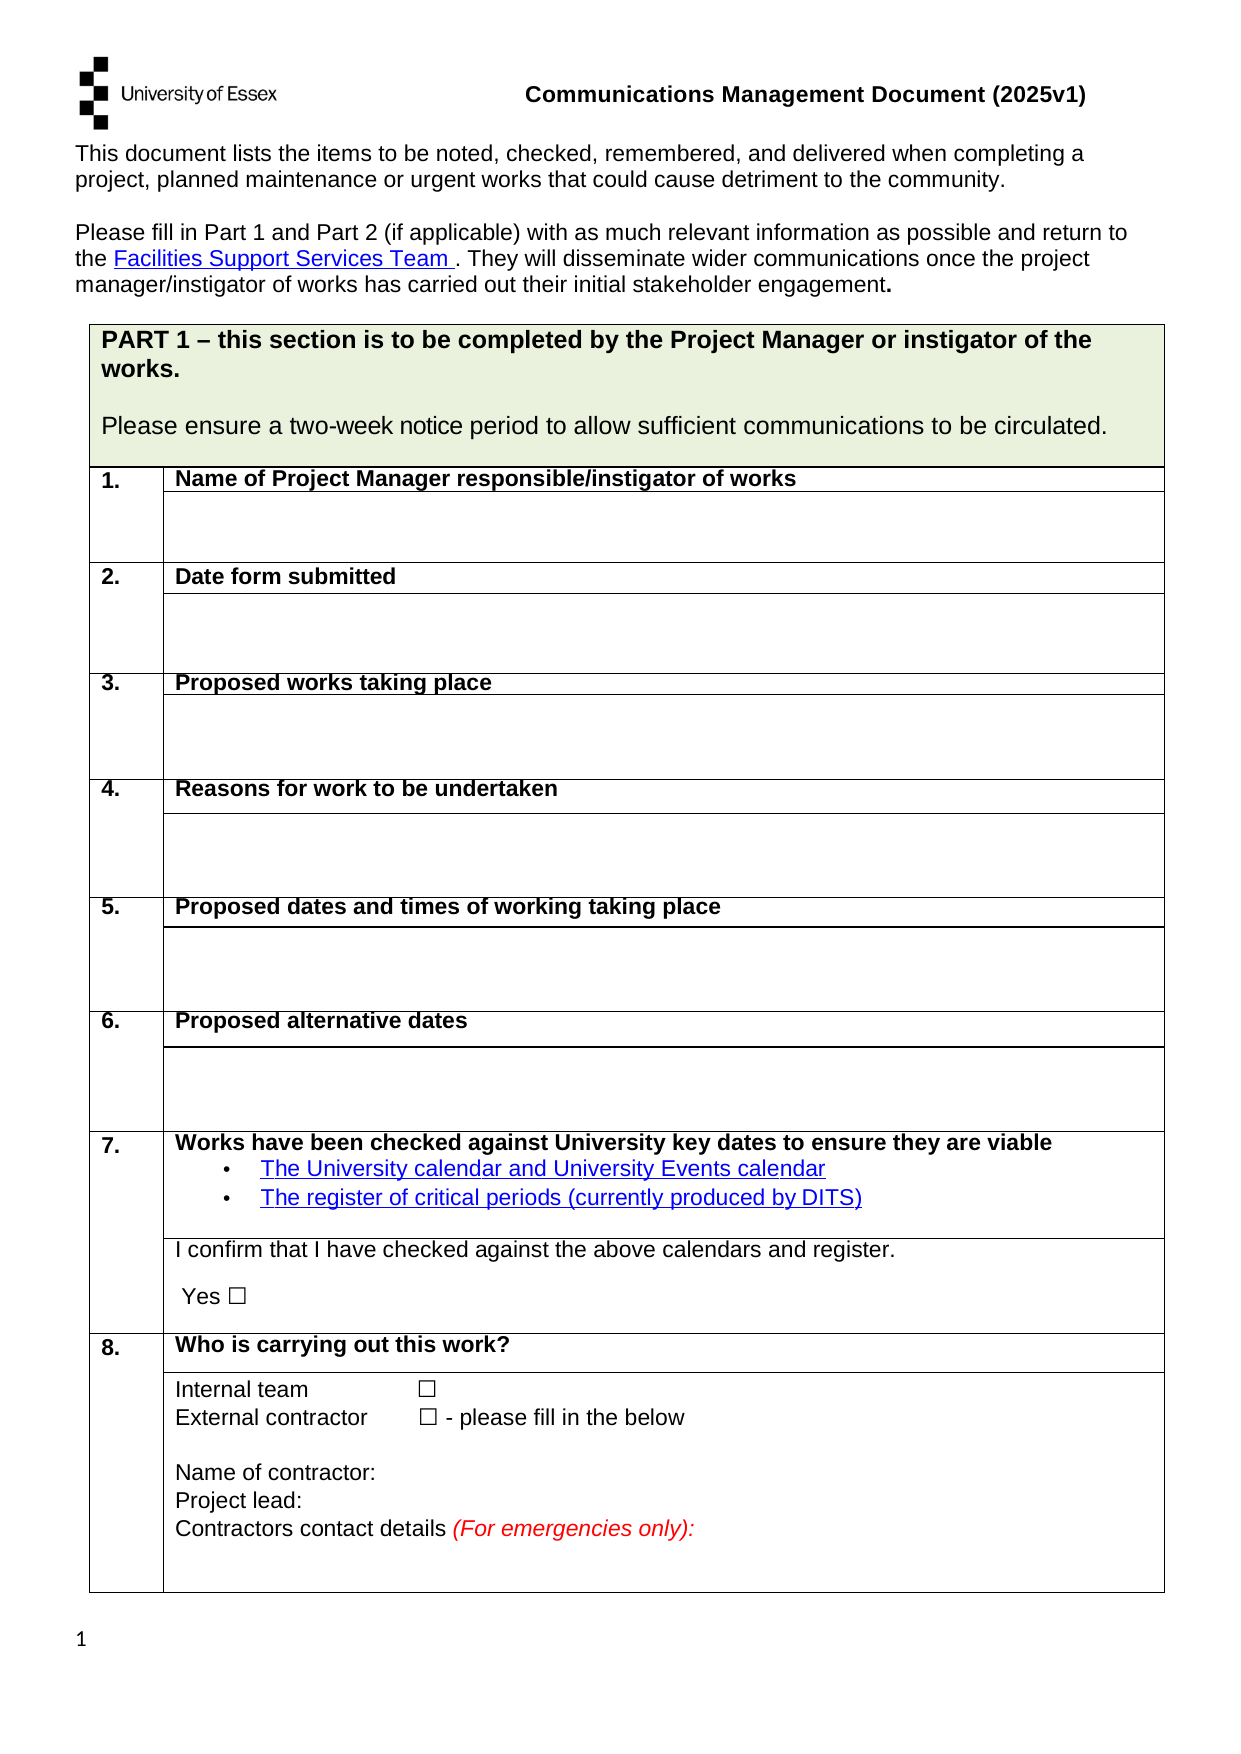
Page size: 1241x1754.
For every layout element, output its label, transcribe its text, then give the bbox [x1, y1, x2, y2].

table_cell [164, 1048, 1164, 1131]
table_cell Date form submitted [164, 563, 1164, 592]
table_cell 8. [90, 1334, 163, 1592]
text This document lists the items to be noted, checked, remembered, and delivered when completing a project, planned maintenance or urgent works that could cause detriment to the community. [75, 139, 1165, 192]
table_cell [164, 695, 1164, 779]
table_cell 2. [90, 563, 163, 672]
table_cell 3. [90, 674, 163, 779]
table_cell [164, 928, 1164, 1011]
table_cell Proposed works taking place [164, 674, 1164, 694]
table_cell Works have been checked against University key dates to ensure they are viable The University calendar and University Events calendar The register of critical periods (currently produced by DITS) [164, 1132, 1164, 1238]
table_cell [164, 594, 1164, 672]
table_cell 4. [90, 780, 163, 897]
table_cell Reasons for work to be undertaken [164, 780, 1164, 813]
text Please fill in Part 1 and Part 2 (if applicable) with as much relevant information as possible and return to the Facilities Support Services Team . They will disseminate wider communications once the project manager/instigator of works has carried out their initial stakeholder engagement. [75, 218, 1165, 298]
table_cell 1. [90, 468, 163, 562]
table_header PART 1 – this section is to be completed by the Project Manager or instigator of the works. Please ensure a two-week notice period to allow sufficient communications to be circulated. [90, 325, 1164, 466]
picture [75, 48, 294, 139]
table_cell Who is carrying out this work? [164, 1334, 1164, 1372]
table_cell 5. [90, 898, 163, 1011]
table_cell Proposed alternative dates [164, 1012, 1164, 1046]
table_cell 7. [90, 1132, 163, 1333]
table_cell [164, 492, 1164, 562]
table_cell Name of Project Manager responsible/instigator of works [164, 468, 1164, 491]
table_cell [164, 814, 1164, 897]
table_cell I confirm that I have checked against the above calendars and register. Yes [164, 1239, 1164, 1333]
table_cell Proposed dates and times of working taking place [164, 898, 1164, 926]
table_cell 6. [90, 1012, 163, 1131]
table_cell Internal team External contractor - please fill in the below Name of contractor: Project lead: Contractors contact details (For emergencies only): [164, 1373, 1164, 1592]
